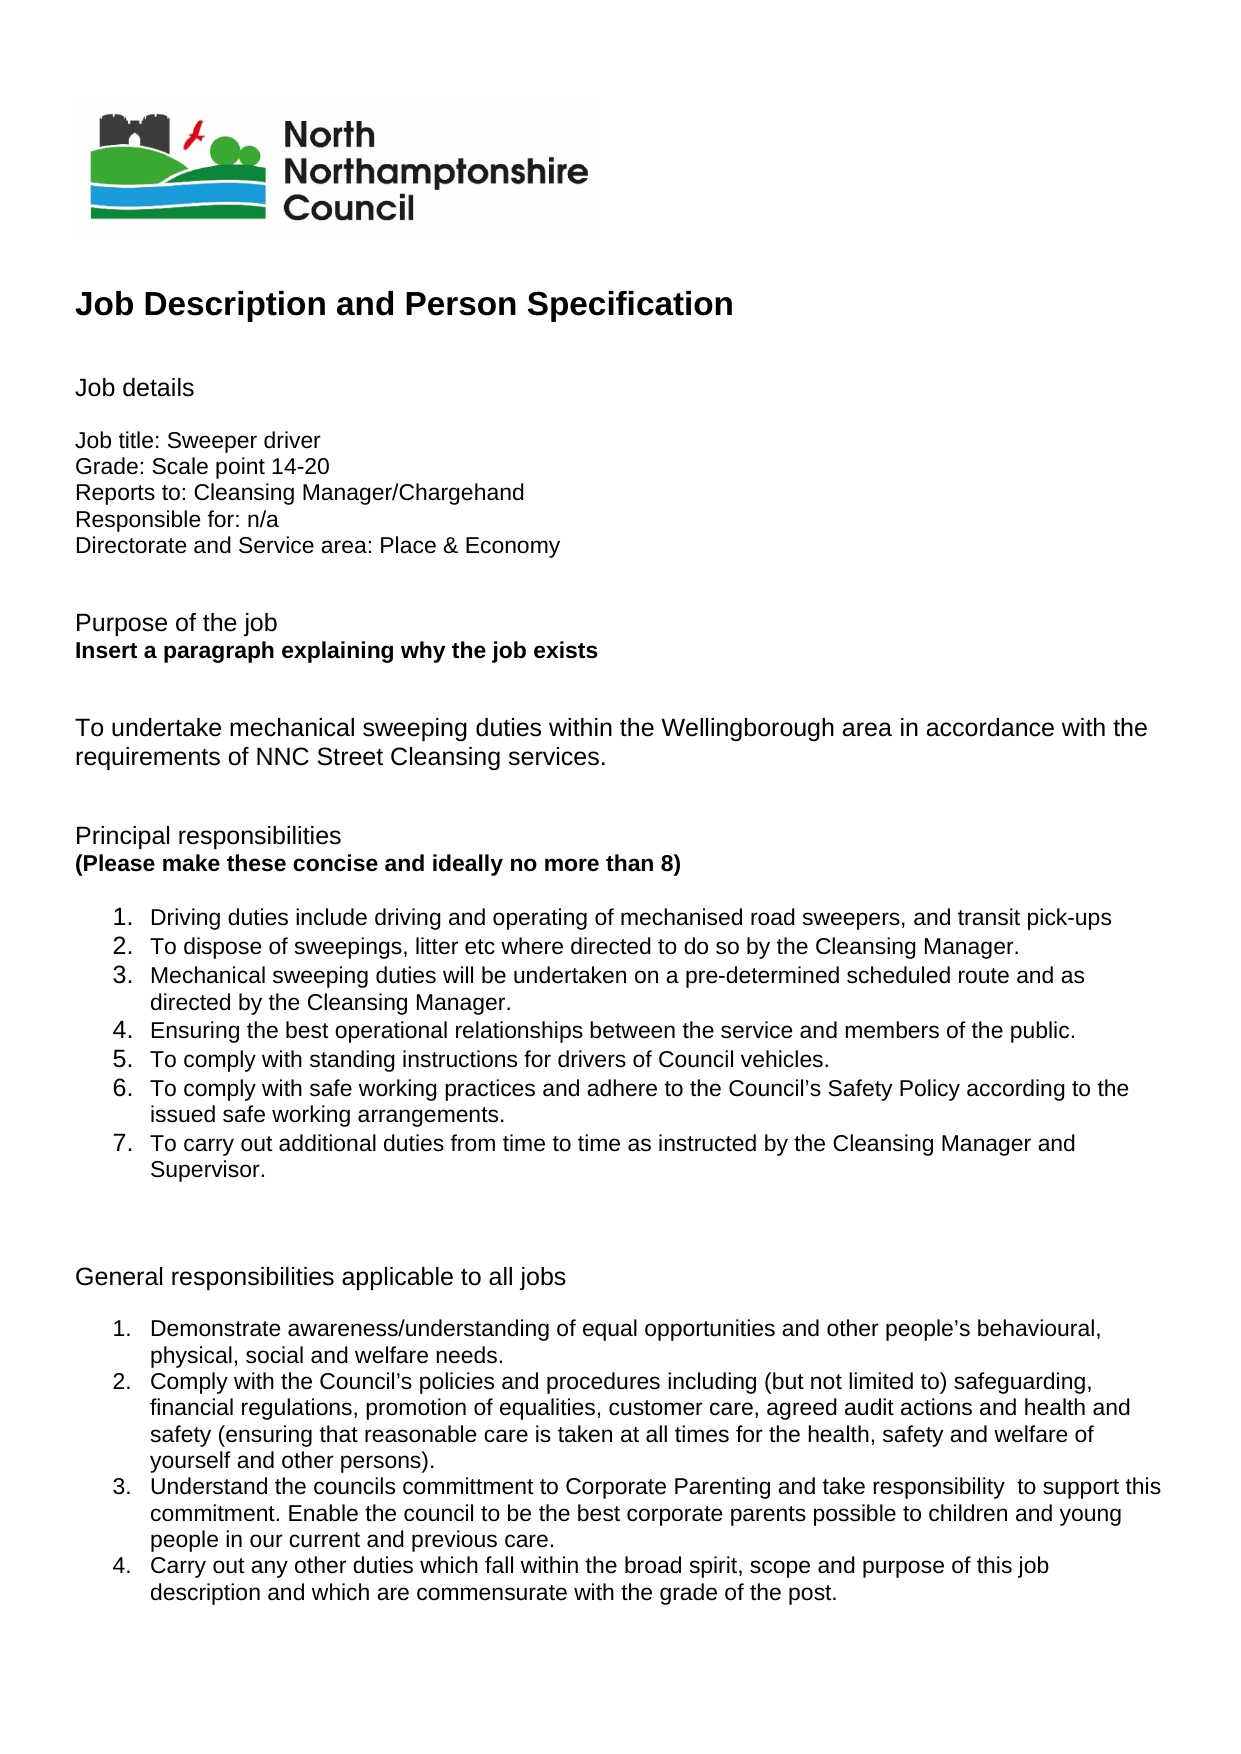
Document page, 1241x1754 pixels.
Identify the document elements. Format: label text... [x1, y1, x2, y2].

text Reports to: Cleansing Manager/Chargehand [75, 479, 1165, 506]
list Ensuring the best operational relationships between the service and members of the public. [112, 1015, 1165, 1044]
picture [75, 100, 600, 233]
text Insert a paragraph explaining why the job exists [75, 637, 1165, 663]
text Directorate and Service area: Place & Economy [75, 532, 1165, 558]
subtitle Principal responsibilities [75, 821, 1165, 850]
text Responsible for: n/a [75, 506, 1165, 532]
subtitle General responsibilities applicable to all jobs [75, 1261, 1165, 1290]
subtitle Job details [75, 373, 1165, 402]
list To dispose of sweepings, litter etc where directed to do so by the Cleansing Manager. [112, 931, 1165, 960]
subtitle Purpose of the job [75, 608, 1165, 637]
text Job title: Sweeper driver [75, 427, 1165, 453]
text (Please make these concise and ideally no more than 8) [75, 850, 1165, 876]
subtitle Job Description and Person Specification [75, 284, 1165, 323]
list Demonstrate awareness/understanding of equal opportunities and other people’s behavioural, physical, social and welfare needs. [112, 1315, 1165, 1368]
list Carry out any other duties which fall within the broad spirit, scope and purpose of this job description and which are commensurate with the grade of the post. [112, 1552, 1165, 1605]
list Comply with the Council’s policies and procedures including (but not limited to) safeguarding, financial regulations, promotion of equalities, customer care, agreed audit actions and health and safety (ensuring that reasonable care is taken at all times for the health, safety and welfare of yourself and other persons). [112, 1368, 1165, 1473]
list Driving duties include driving and operating of mechanised road sweepers, and transit pick-ups [112, 902, 1165, 931]
list To comply with standing instructions for drivers of Council vehicles. [112, 1044, 1165, 1072]
list Mechanical sweeping duties will be undertaken on a pre-determined scheduled route and as directed by the Cleansing Manager. [112, 960, 1165, 1015]
subtitle To undertake mechanical sweeping duties within the Wellingborough area in accordance with the requirements of NNC Street Cleansing services. [75, 713, 1165, 771]
text Grade: Scale point 14-20 [75, 453, 1165, 479]
list To comply with safe working practices and adhere to the Council’s Safety Policy according to the issued safe working arrangements. [112, 1072, 1165, 1128]
list To carry out additional duties from time to time as instructed by the Cleansing Manager and Supervisor. [112, 1128, 1165, 1183]
list Understand the councils committment to Corporate Parenting and take responsibility to support this commitment. Enable the council to be the best corporate parents possible to children and young people in our current and previous care. [112, 1473, 1165, 1552]
